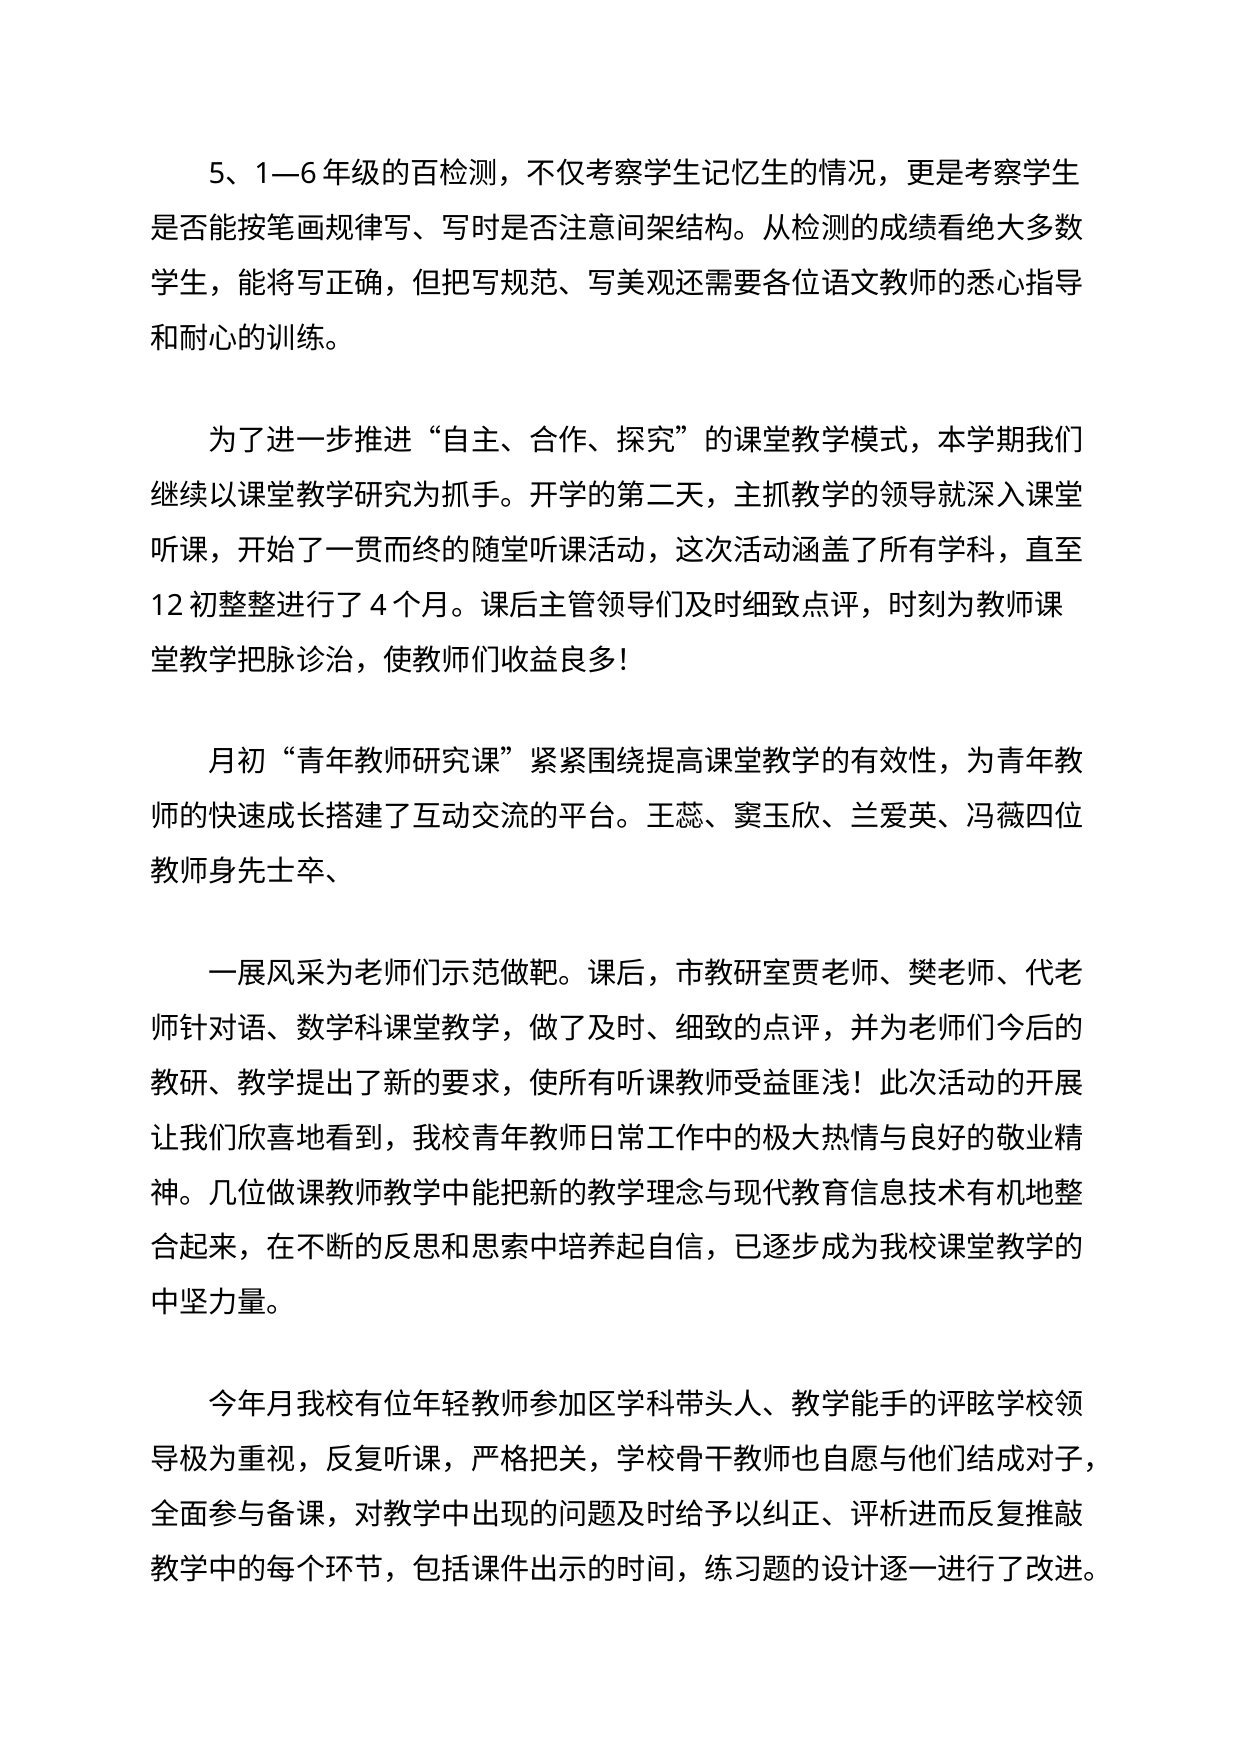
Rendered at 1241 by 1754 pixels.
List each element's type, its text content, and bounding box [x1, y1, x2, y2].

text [150, 1381, 1090, 1588]
text 为了进一步推进“自主、合作、探究”的课堂教学模式，本学期我们继续以课堂教学研究为抓手。开学的第二天，主抓教学的领导就深入课堂听课，开始了一贯而终的随堂听课活动，这次活动涵盖了所有学科，直至12初整整进行了4个月。课后主管领导们及时细致点评，时刻为教师课堂教学把脉诊治，使教师们收益良多！ [150, 417, 1090, 678]
text 一展风采为老师们示范做靶。课后，市教研室贾老师、樊老师、代老师针对语、数学科课堂教学，做了及时、细致的点评，并为老师们今后的教研、教学提出了新的要求，使所有听课教师受益匪浅！此次活动的开展让我们欣喜地看到，我校青年教师日常工作中的极大热情与良好的敬业精神。几位做课教师教学中能把新的教学理念与现代教育信息技术有机地整合起来，在不断的反思和思索中培养起自信，已逐步成为我校课堂教学的中坚力量。 [150, 949, 1090, 1321]
text 5、1—6年级的百检测，不仅考察学生记忆生的情况，更是考察学生是否能按笔画规律写、写时是否注意间架结构。从检测的成绩看绝大多数学生，能将写正确，但把写规范、写美观还需要各位语文教师的悉心指导和耐心的训练。 [150, 150, 1090, 357]
text 月初“青年教师研究课”紧紧围绕提高课堂教学的有效性，为青年教师的快速成长搭建了互动交流的平台。王蕊、窦玉欣、兰爱英、冯薇四位教师身先士卒、 [150, 738, 1090, 890]
